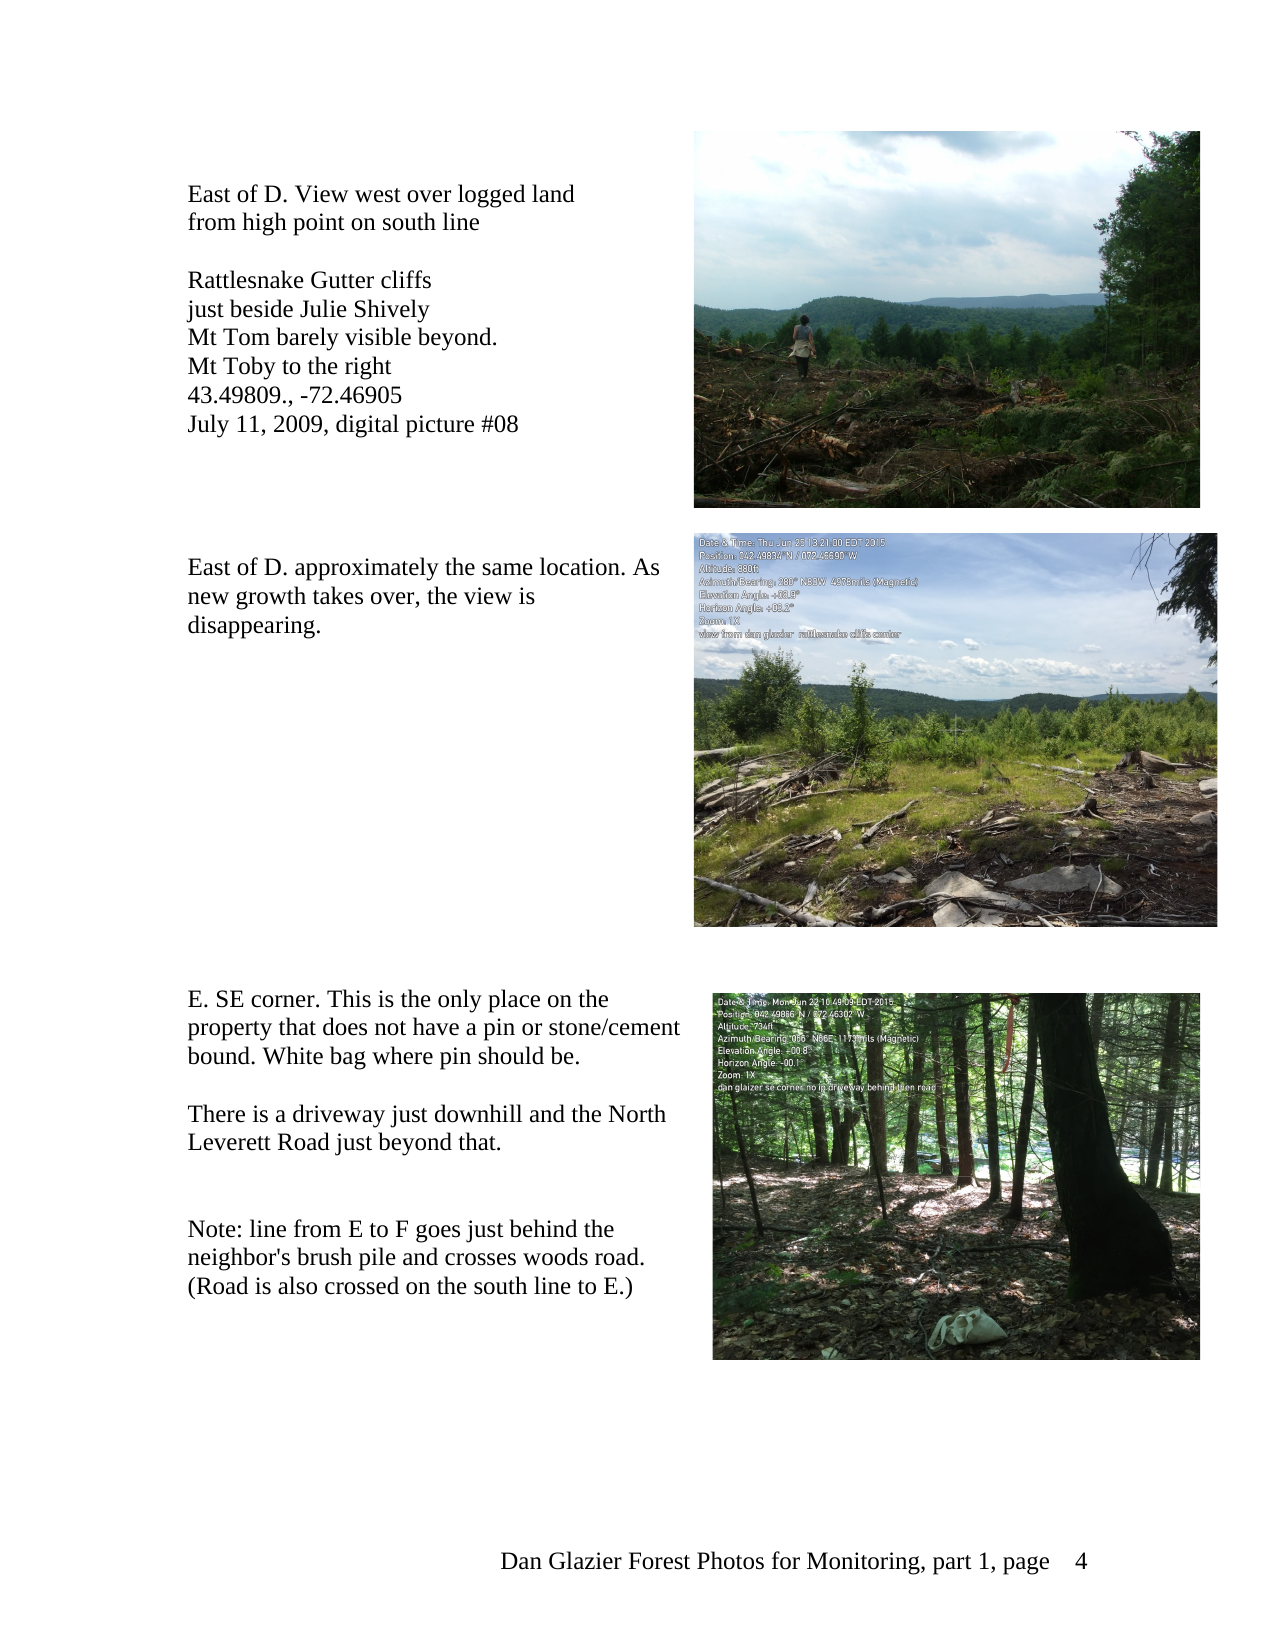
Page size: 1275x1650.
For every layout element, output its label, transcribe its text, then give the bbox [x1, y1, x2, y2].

picture [712, 993, 1200, 1360]
picture [693, 533, 1218, 927]
text Mt Toby to the right [187, 351, 1087, 380]
text 43.49809., -72.46905 [187, 380, 1087, 409]
text Mt Tom barely visible beyond. [187, 322, 1087, 351]
text E. SE corner. This is the only place on the property that does not have a pin or stone/cement bound. White bag where pin should be. [187, 984, 1087, 1070]
text East of D. approximately the same location. As new growth takes over, the view is disappearing. [187, 552, 693, 639]
picture [693, 131, 1200, 508]
text East of D. View west over logged land [187, 179, 1087, 207]
text from high point on south line [187, 207, 1087, 236]
text July 11, 2009, digital picture #08 [187, 409, 1087, 437]
text Rattlesnake Gutter cliffs [187, 265, 1087, 294]
text just beside Julie Shively [187, 294, 1087, 322]
text (Road is also crossed on the south line to E.) [187, 1271, 712, 1300]
text Note: line from E to F goes just behind the neighbor's brush pile and crosses woods road. [187, 1214, 712, 1271]
text There is a driveway just downhill and the North Leverett Road just beyond that. [187, 1099, 712, 1156]
